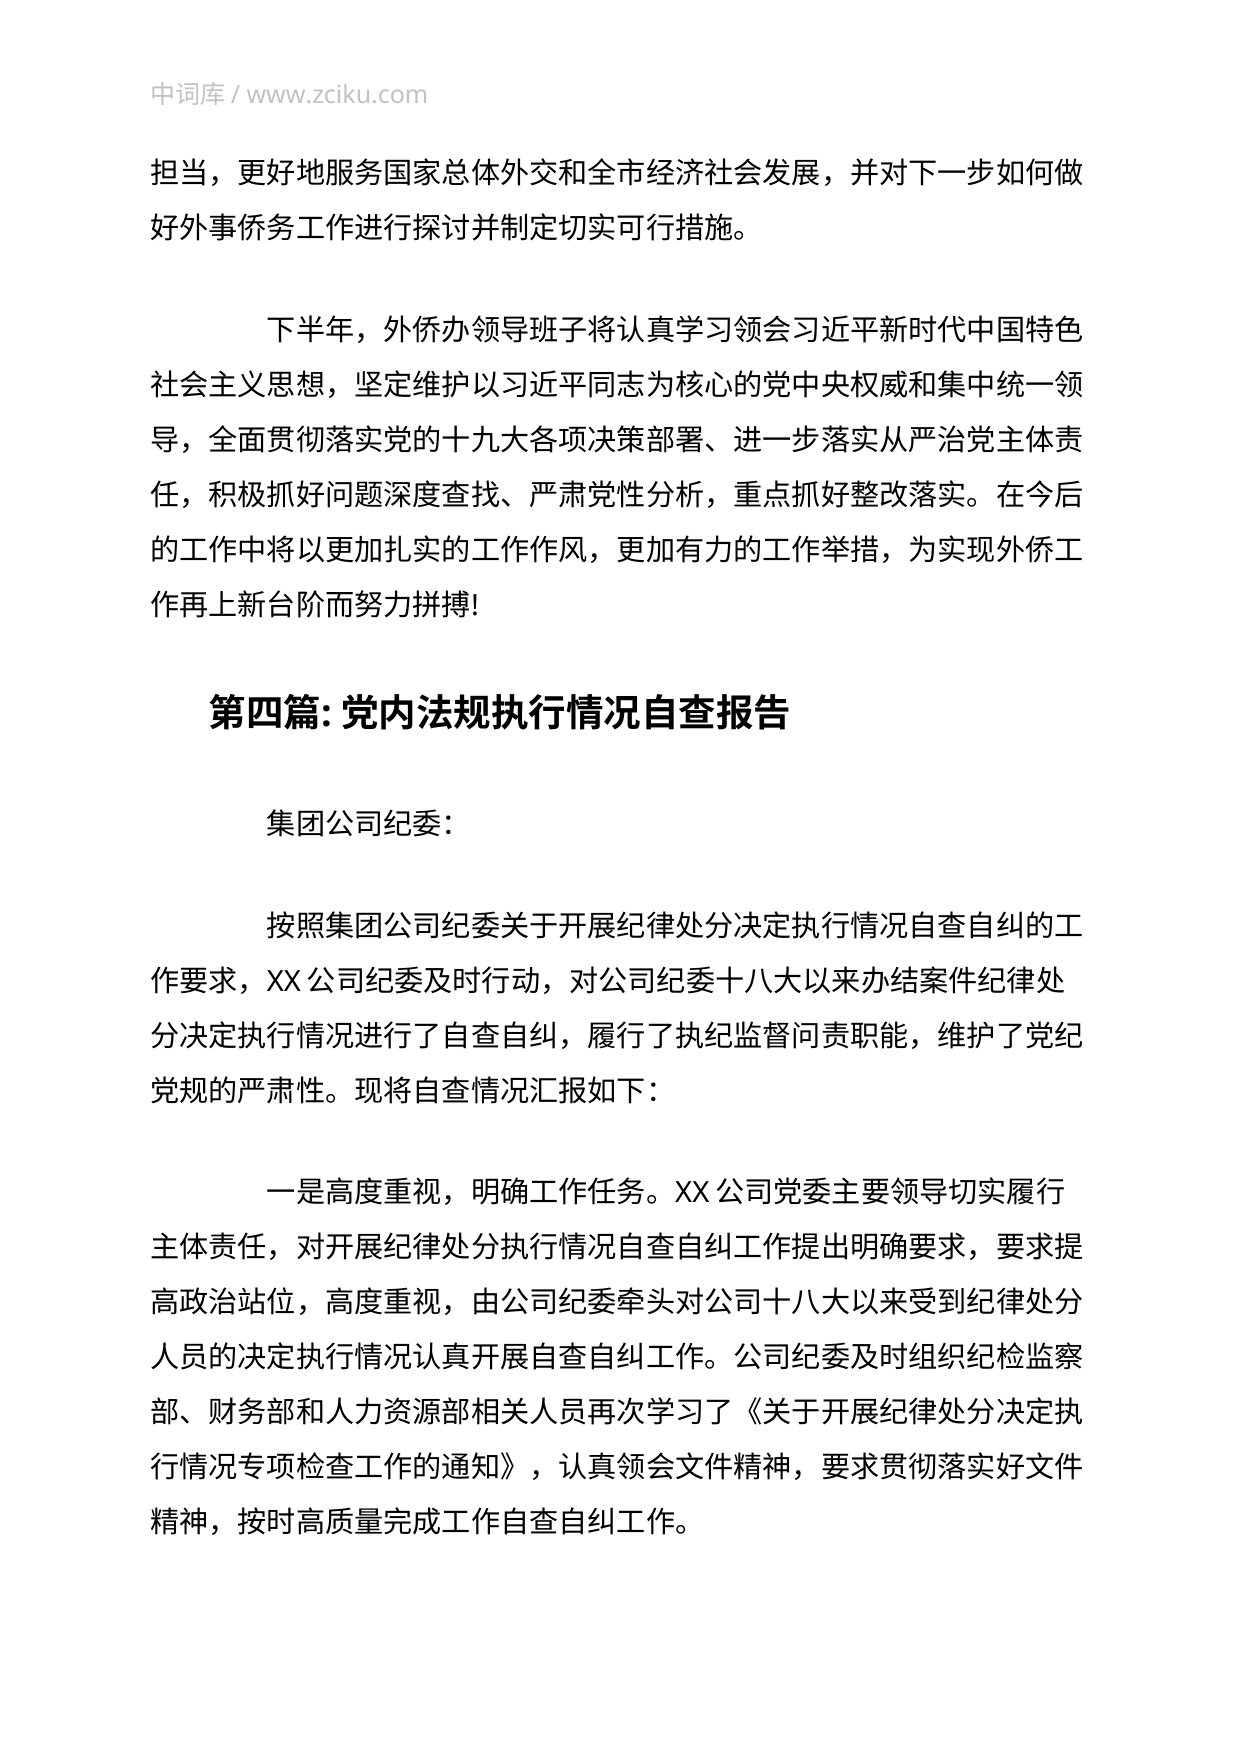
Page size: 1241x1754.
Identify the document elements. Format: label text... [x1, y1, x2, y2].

text 下半年，外侨办领导班子将认真学习领会习近平新时代中国特色社会主义思想，坚定维护以习近平同志为核心的党中央权威和集中统一领导，全面贯彻落实党的十九大各项决策部署、进一步落实从严治党主体责任，积极抓好问题深度查找、严肃党性分析，重点抓好整改落实。在今后的工作中将以更加扎实的工作作风，更加有力的工作举措，为实现外侨工作再上新台阶而努力拼搏! [150, 307, 1090, 623]
text 第四篇: 党内法规执行情况自查报告 [150, 683, 1090, 738]
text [150, 150, 1090, 247]
text 一是高度重视，明确工作任务。XX公司党委主要领导切实履行主体责任，对开展纪律处分执行情况自查自纠工作提出明确要求，要求提高政治站位，高度重视，由公司纪委牵头对公司十八大以来受到纪律处分人员的决定执行情况认真开展自查自纠工作。公司纪委及时组织纪检监察部、财务部和人力资源部相关人员再次学习了《关于开展纪律处分决定执行情况专项检查工作的通知》，认真领会文件精神，要求贯彻落实好文件精神，按时高质量完成工作自查自纠工作。 [150, 1169, 1090, 1541]
text 按照集团公司纪委关于开展纪律处分决定执行情况自查自纠的工作要求，XX公司纪委及时行动，对公司纪委十八大以来办结案件纪律处分决定执行情况进行了自查自纠，履行了执纪监督问责职能，维护了党纪党规的严肃性。现将自查情况汇报如下： [150, 902, 1090, 1109]
text 集团公司纪委： [150, 801, 1090, 843]
